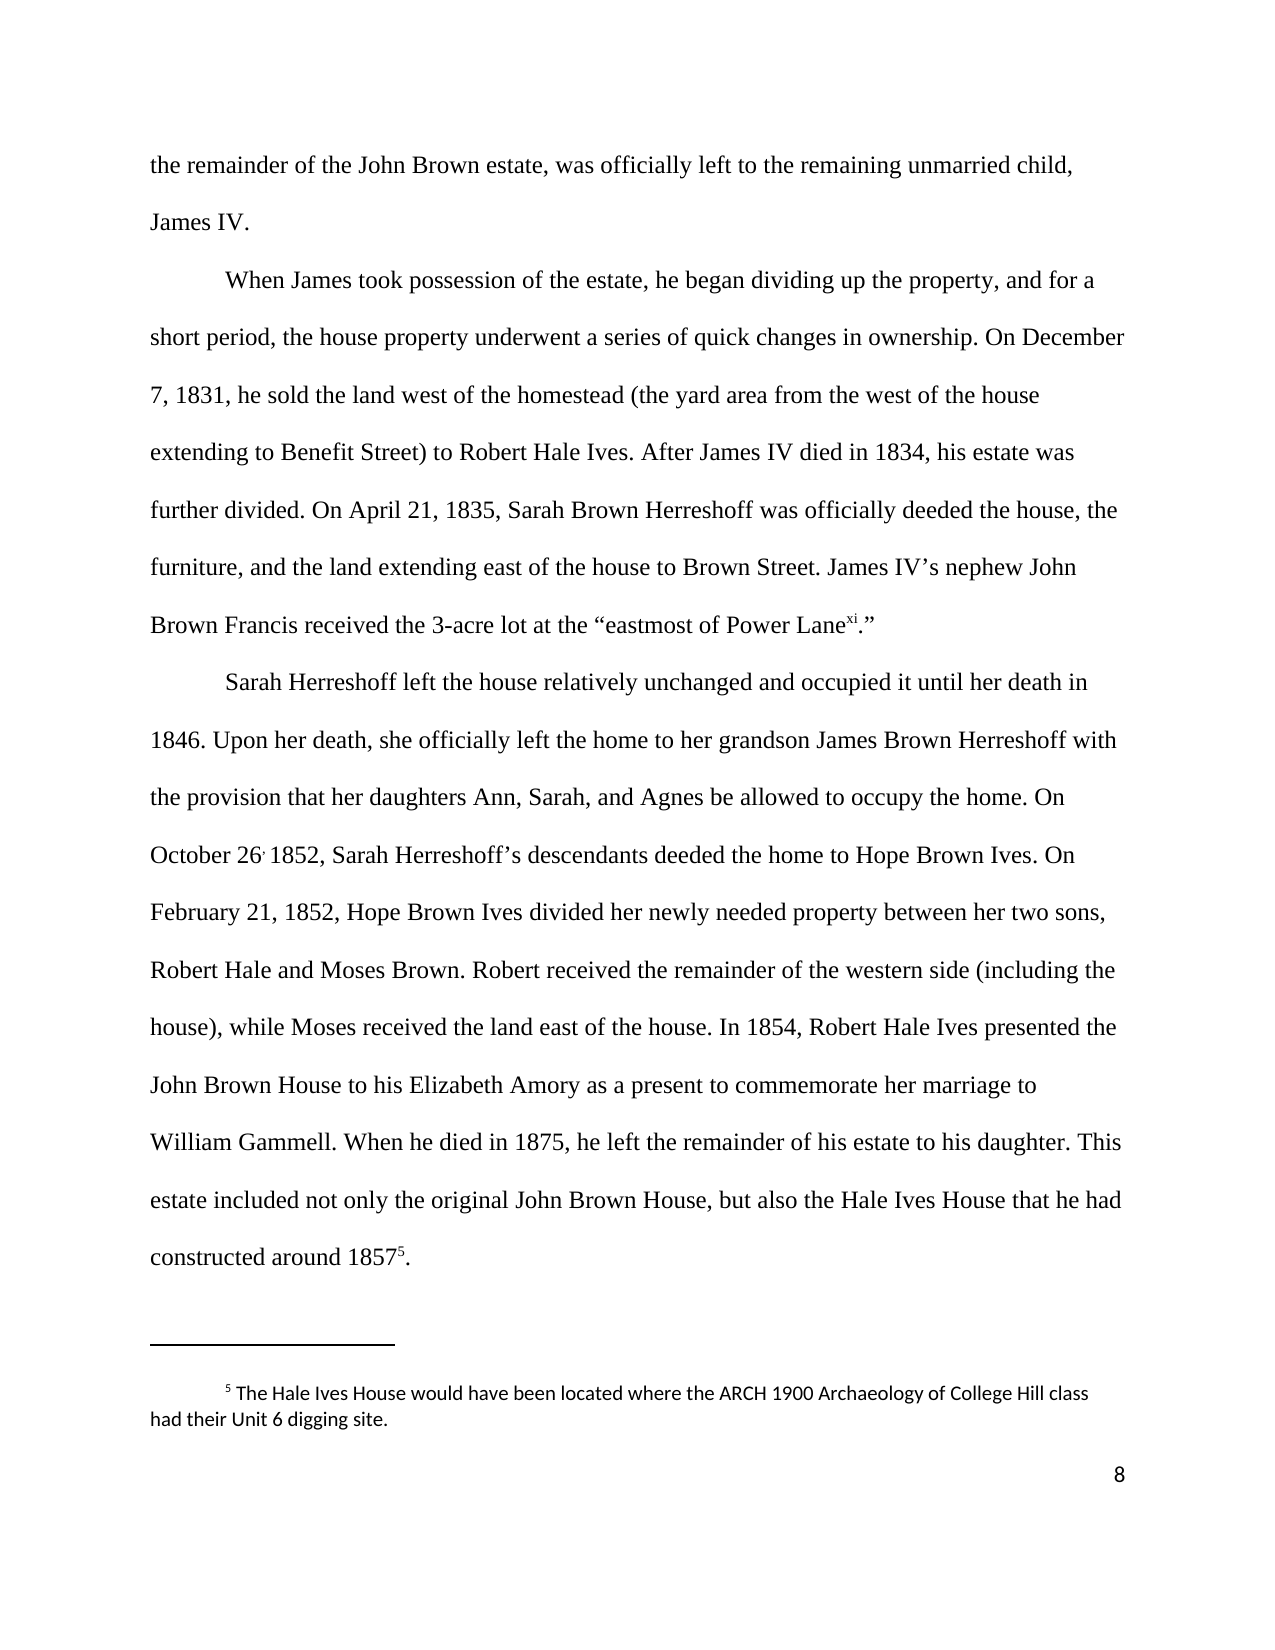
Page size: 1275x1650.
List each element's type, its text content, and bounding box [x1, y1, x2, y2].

text Sarah Herreshoff left the house relatively unchanged and occupied it until her death in 1846. Upon her death, she officially left the home to her grandson James Brown Herreshoff with the provision that her daughters Ann, Sarah, and Agnes be allowed to occupy the home. On October 26, 1852, Sarah Herreshoff’s descendants deeded the home to Hope Brown Ives. On February 21, 1852, Hope Brown Ives divided her newly needed property between her two sons, Robert Hale and Moses Brown. Robert received the remainder of the western side (including the house), while Moses received the land east of the house. In 1854, Robert Hale Ives presented the John Brown House to his Elizabeth Amory as a present to commemorate her marriage to William Gammell. When he died in 1875, he left the remainder of his estate to his daughter. This estate included not only the original John Brown House, but also the Hale Ives House that he had constructed around 1857. [150, 667, 1125, 1271]
text When James took possession of the estate, he began dividing up the property, and for a short period, the house property underwent a series of quick changes in ownership. On December 7, 1831, he sold the land west of the homestead (the yard area from the west of the house extending to Benefit Street) to Robert Hale Ives. After James IV died in 1834, his estate was further divided. On April 21, 1835, Sarah Brown Herreshoff was officially deeded the house, the furniture, and the land extending east of the house to Brown Street. James IV’s nephew John Brown Francis received the 3-acre lot at the “eastmost of Power Lane.” [150, 265, 1125, 639]
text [150, 150, 1125, 236]
